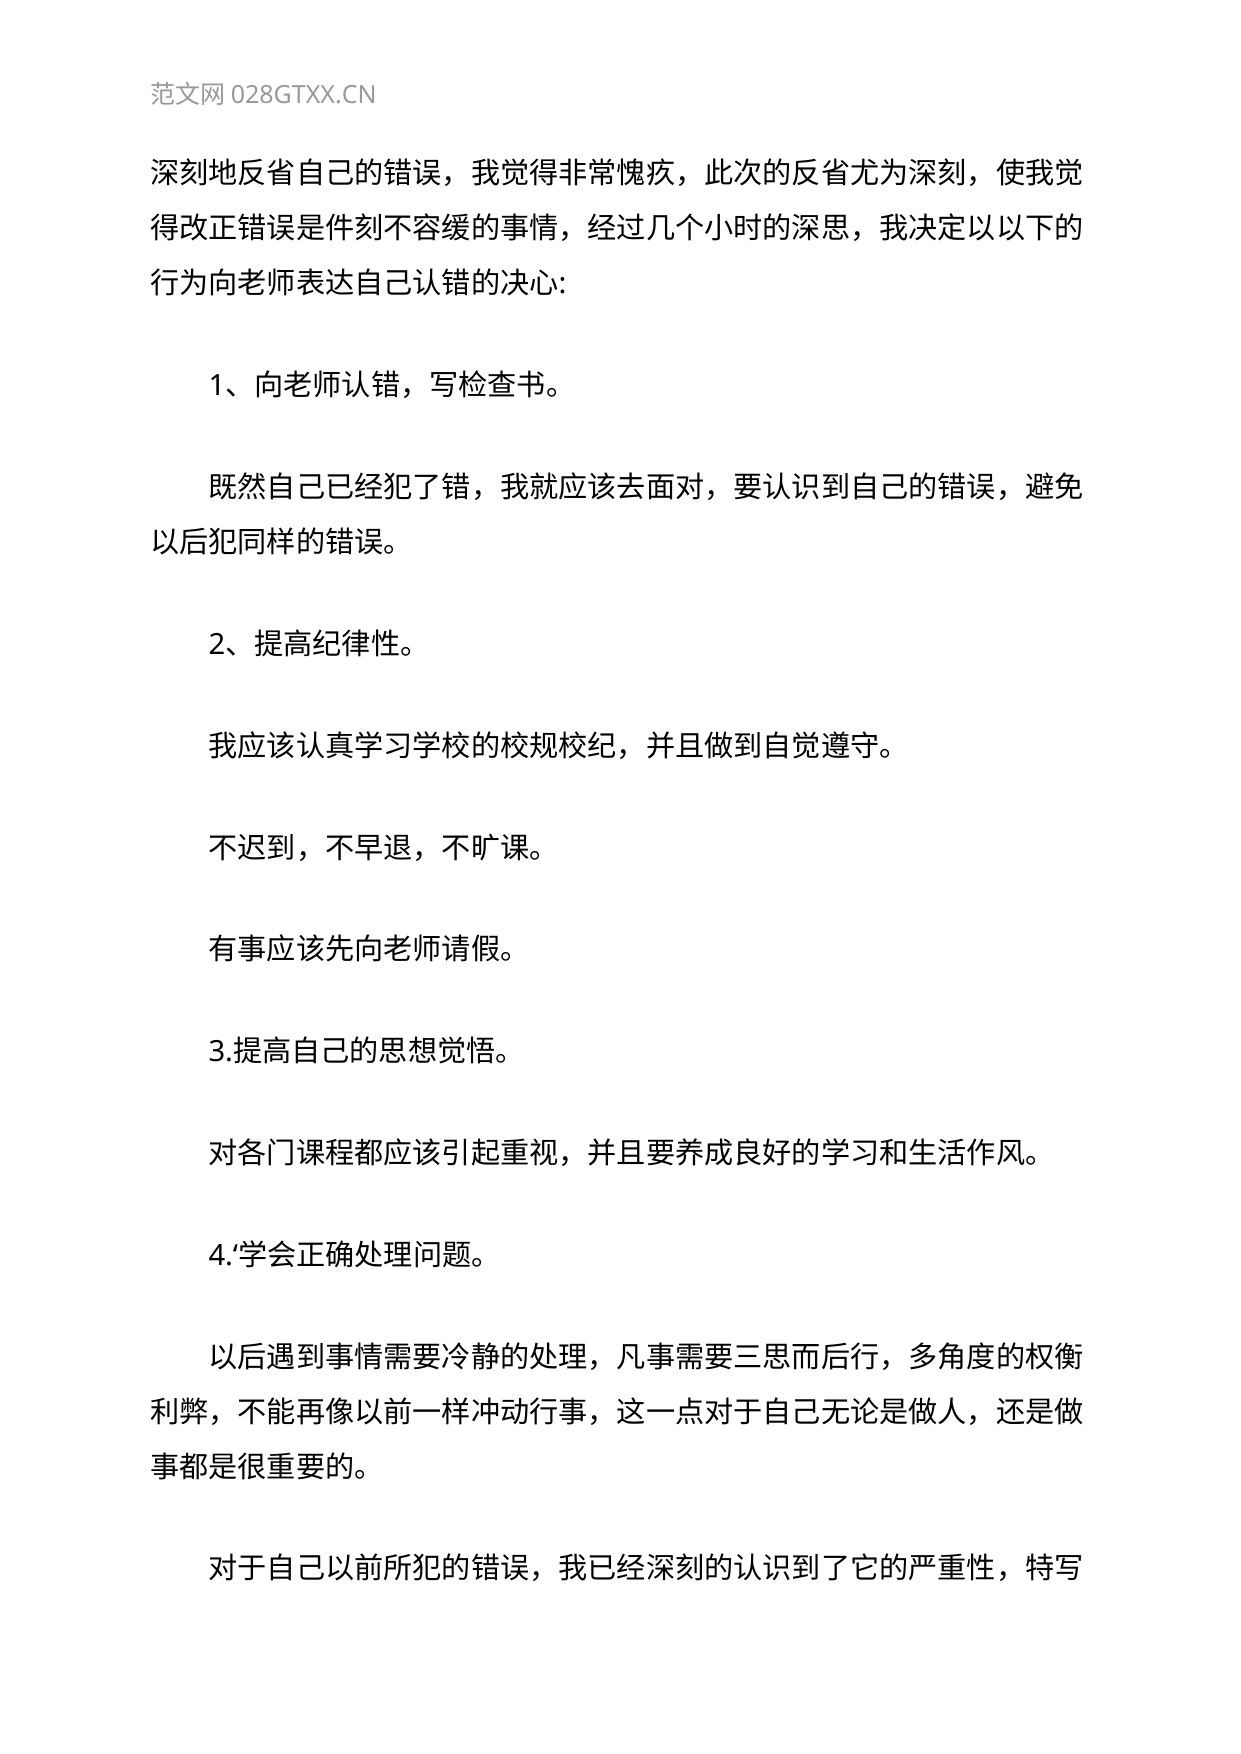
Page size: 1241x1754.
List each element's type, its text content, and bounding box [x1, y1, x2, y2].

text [150, 1545, 1090, 1587]
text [150, 150, 1090, 302]
text 3.提高自己的思想觉悟。 [150, 1028, 1090, 1070]
text 我应该认真学习学校的校规校纪，并且做到自觉遵守。 [150, 722, 1090, 765]
text 有事应该先向老师请假。 [150, 926, 1090, 968]
text 既然自己已经犯了错，我就应该去面对，要认识到自己的错误，避免以后犯同样的错误。 [150, 464, 1090, 561]
text 4.‘学会正确处理问题。 [150, 1231, 1090, 1274]
text 对各门课程都应该引起重视，并且要养成良好的学习和生活作风。 [150, 1130, 1090, 1172]
text 1、向老师认错，写检查书。 [150, 362, 1090, 404]
text 不迟到，不早退，不旷课。 [150, 824, 1090, 866]
text 2、提高纪律性。 [150, 620, 1090, 663]
text 以后遇到事情需要冷静的处理，凡事需要三思而后行，多角度的权衡利弊，不能再像以前一样冲动行事，这一点对于自己无论是做人，还是做事都是很重要的。 [150, 1333, 1090, 1486]
